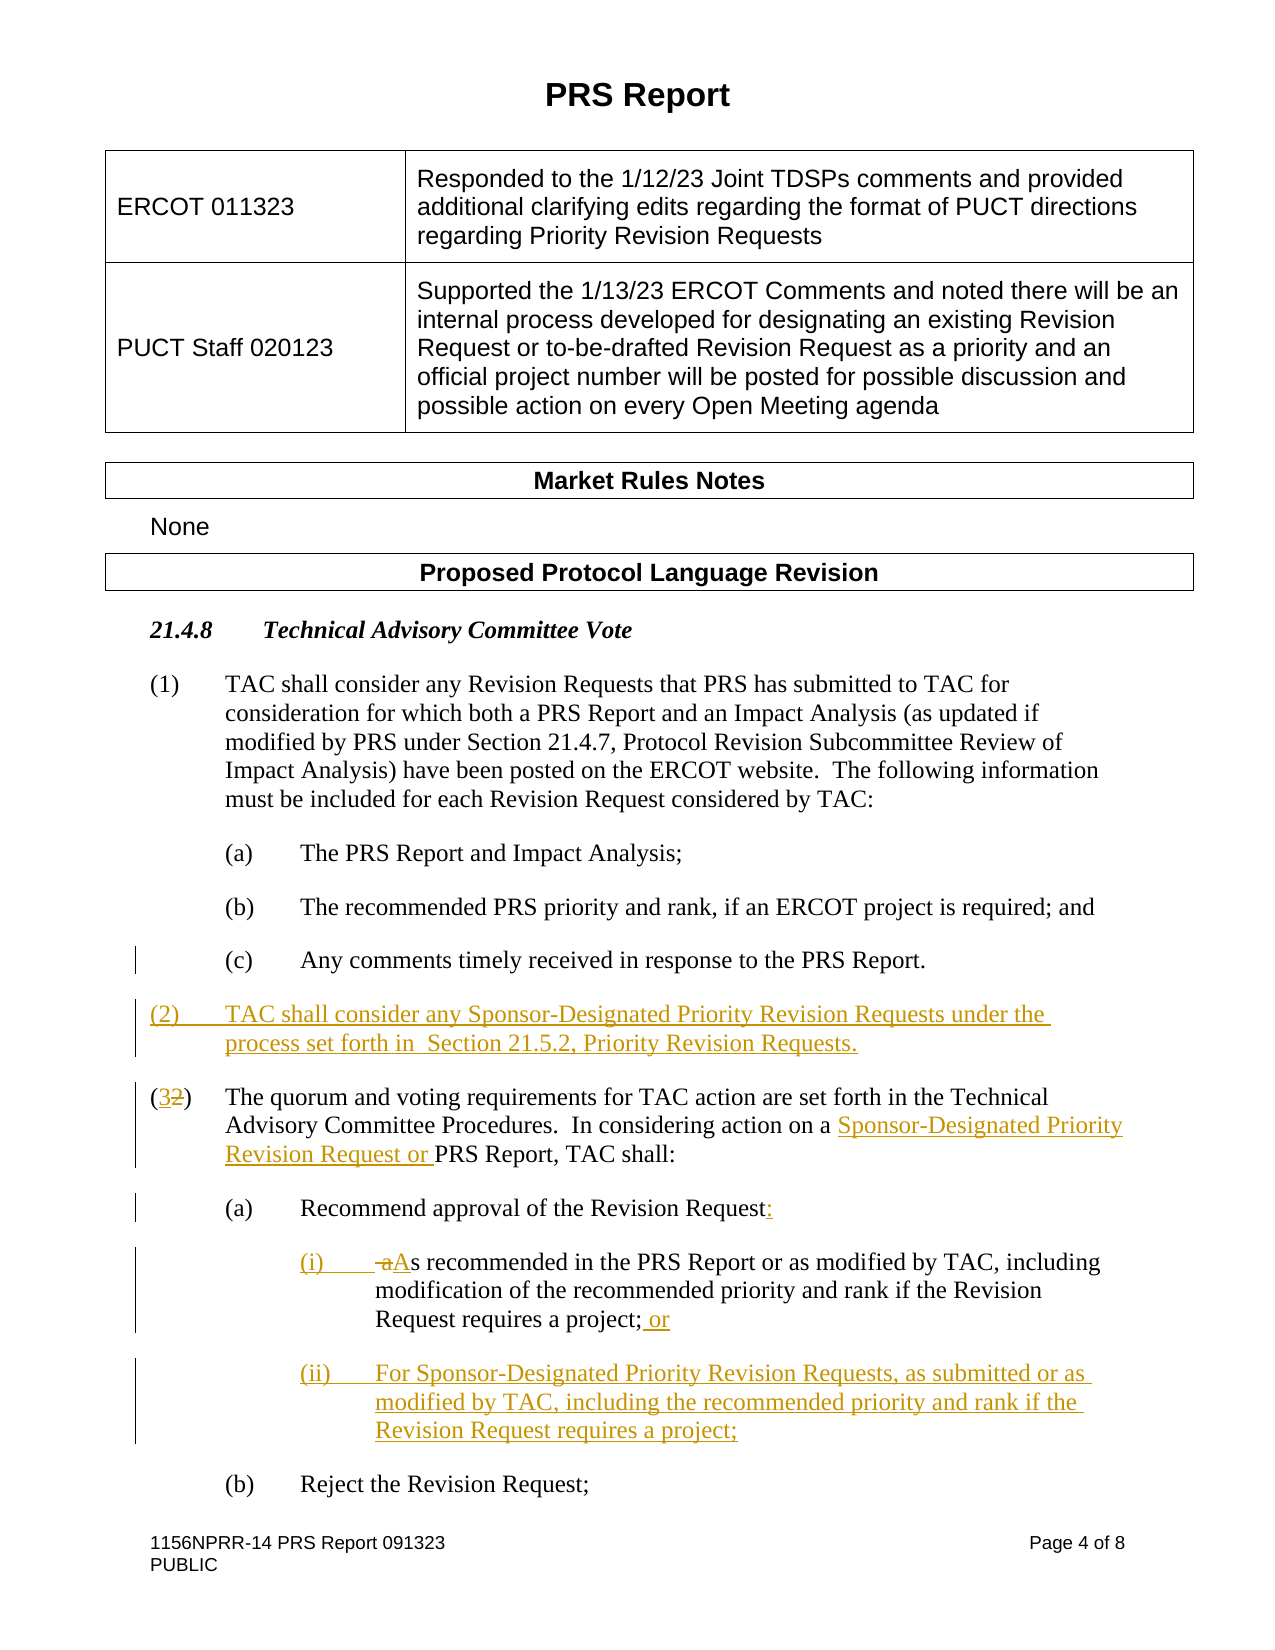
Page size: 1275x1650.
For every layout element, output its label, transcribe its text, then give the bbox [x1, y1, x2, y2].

text (b) Reject the Revision Request; [225, 1469, 1125, 1498]
text (b) The recommended priority and rank, if an ERCOT project is required; and [225, 892, 1125, 921]
table_cell Supported the 1/13/23 ERCOT Comments and noted there will be an internal process developed for designating an existing Revision Request or to-be-drafted Revision Request as a priority and an official project number will be posted for possible discussion and possible action on every Open Meeting agenda [406, 263, 1193, 432]
text (1) TAC shall consider any Revision Requests that PRS has submitted to TAC for consideration for which both a PRS Report and an Impact Analysis (as updated if modified by PRS under Section 21.4.7, Protocol Revision Subcommittee Review of Impact Analysis) have been posted on the ERCOT website. The following information must be included for each Revision Request considered by TAC: [150, 669, 1125, 813]
table_header Proposed Protocol Language Revision [106, 554, 1193, 589]
text (a) Recommend approval of the Revision Request [225, 1193, 1125, 1222]
table_cell PUCT Staff 020123 [106, 263, 405, 432]
table_header Market Rules Notes [106, 463, 1193, 498]
text None [150, 512, 1125, 541]
table_cell Responded to the 1/12/23 Joint TDSPs comments and provided additional clarifying edits regarding the format of PUCT directions regarding Priority Revision Requests [406, 151, 1193, 262]
table_cell ERCOT 011323 [106, 151, 405, 262]
text (c) Any comments timely received in response to the Report. [225, 946, 1125, 974]
text () The quorum and voting requirements for TAC action are set forth in the Technical Advisory Committee Procedures. In considering action on a PRS Report, TAC shall: [150, 1082, 1125, 1168]
text s recommended in the PRS Report or as modified by TAC, including modification of the recommended priority and rank if the Revision Request requires a project; [300, 1247, 1125, 1333]
text 21.4.8 Technical Advisory Committee Vote [150, 616, 1125, 644]
text (a) The Report and Impact Analysis; [225, 838, 1125, 867]
